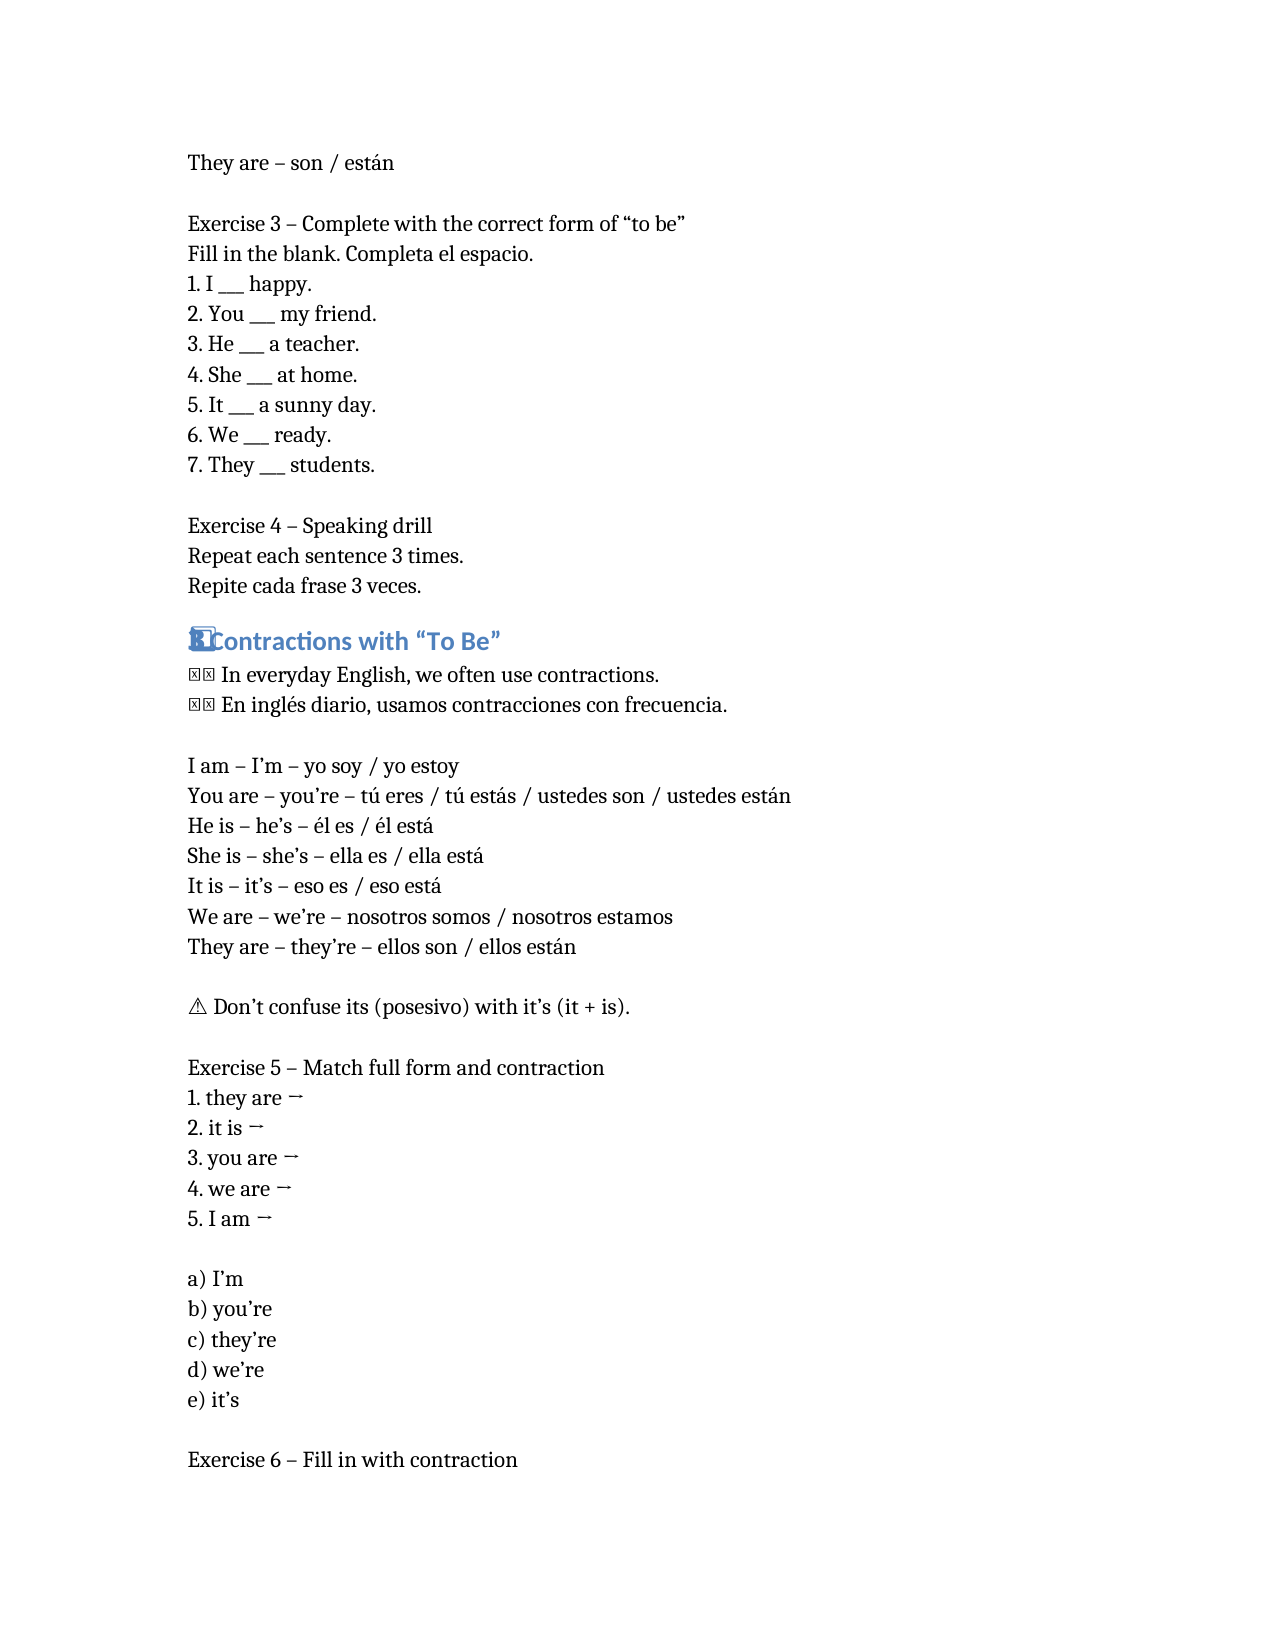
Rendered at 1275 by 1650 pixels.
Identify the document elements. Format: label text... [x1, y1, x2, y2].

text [187, 150, 1087, 599]
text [187, 662, 1087, 1474]
subtitle 3️⃣ Contractions with “To Be” [187, 624, 1087, 657]
